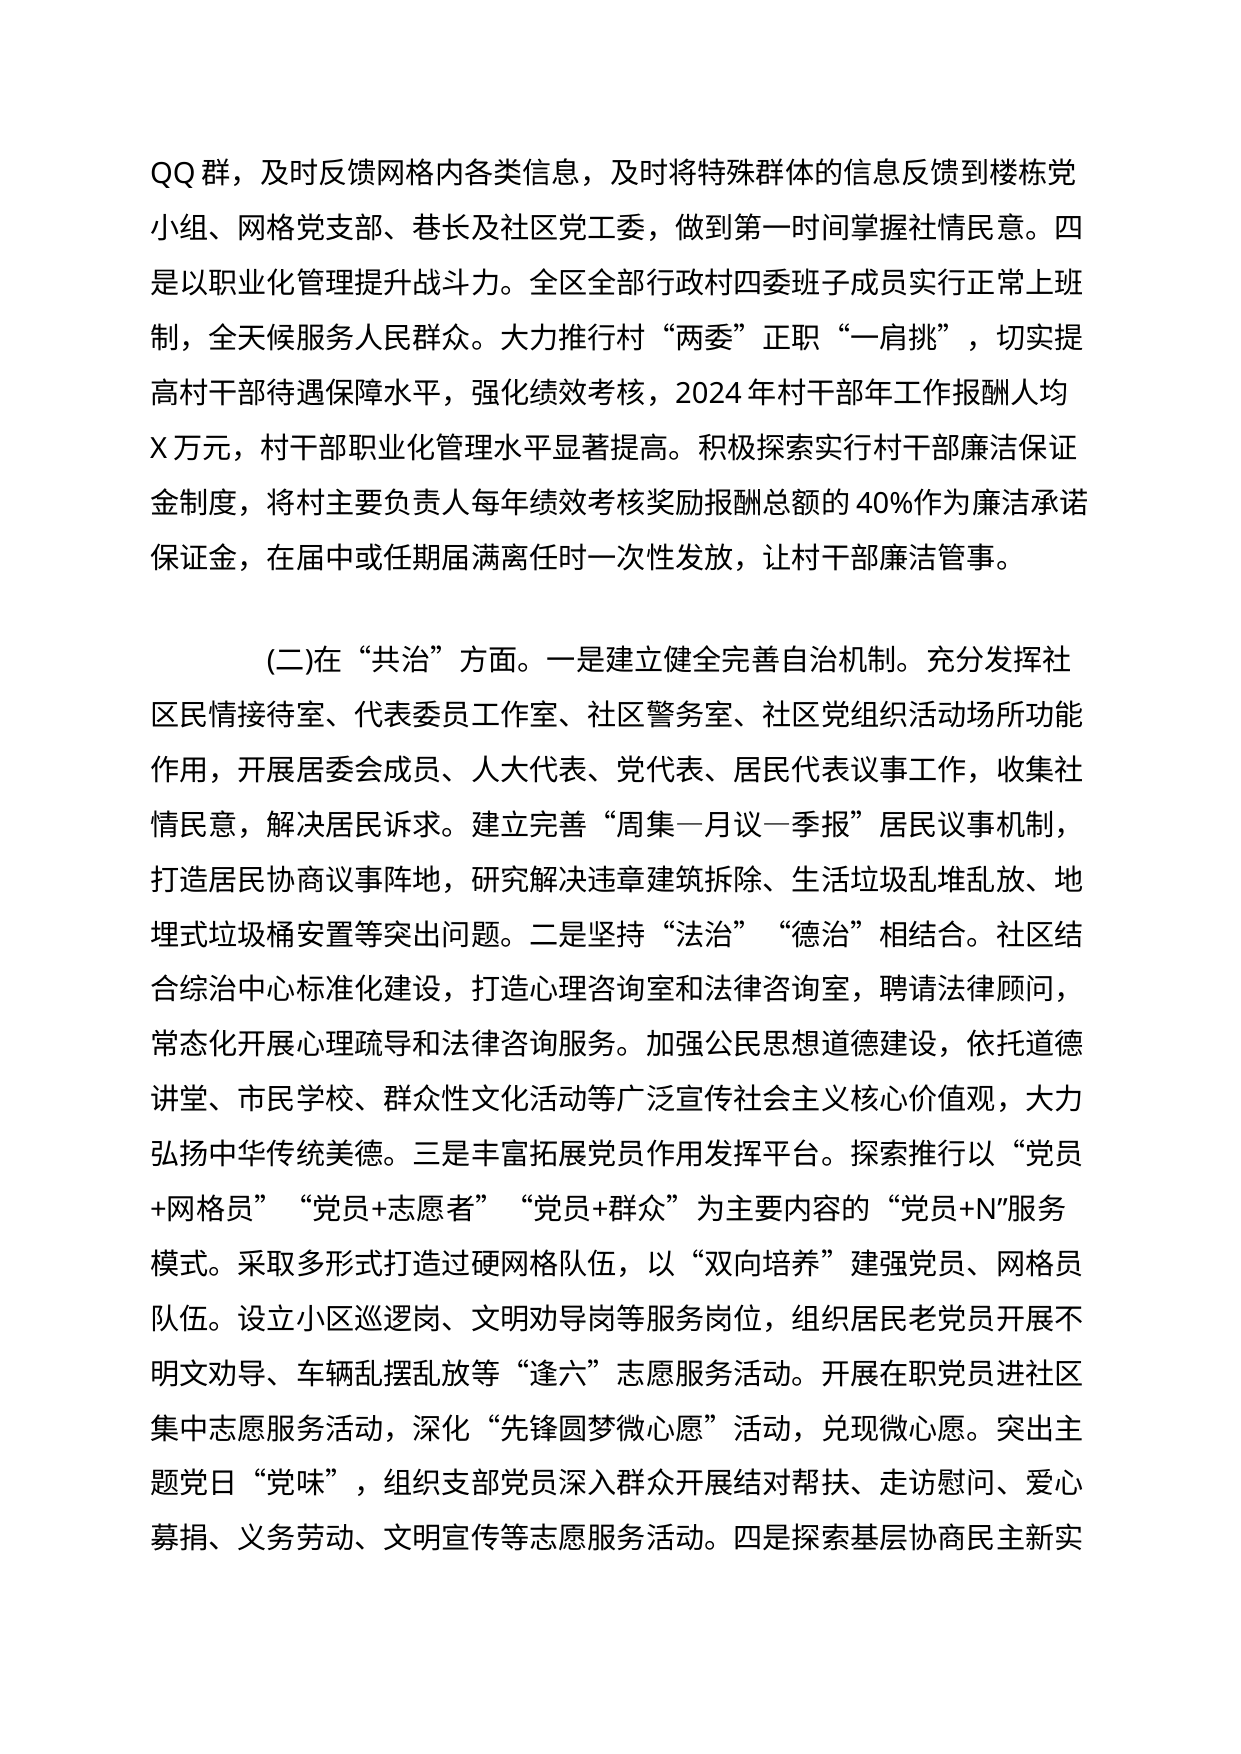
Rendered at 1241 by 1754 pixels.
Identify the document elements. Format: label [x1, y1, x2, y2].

text [150, 636, 1090, 1557]
text [150, 150, 1090, 577]
